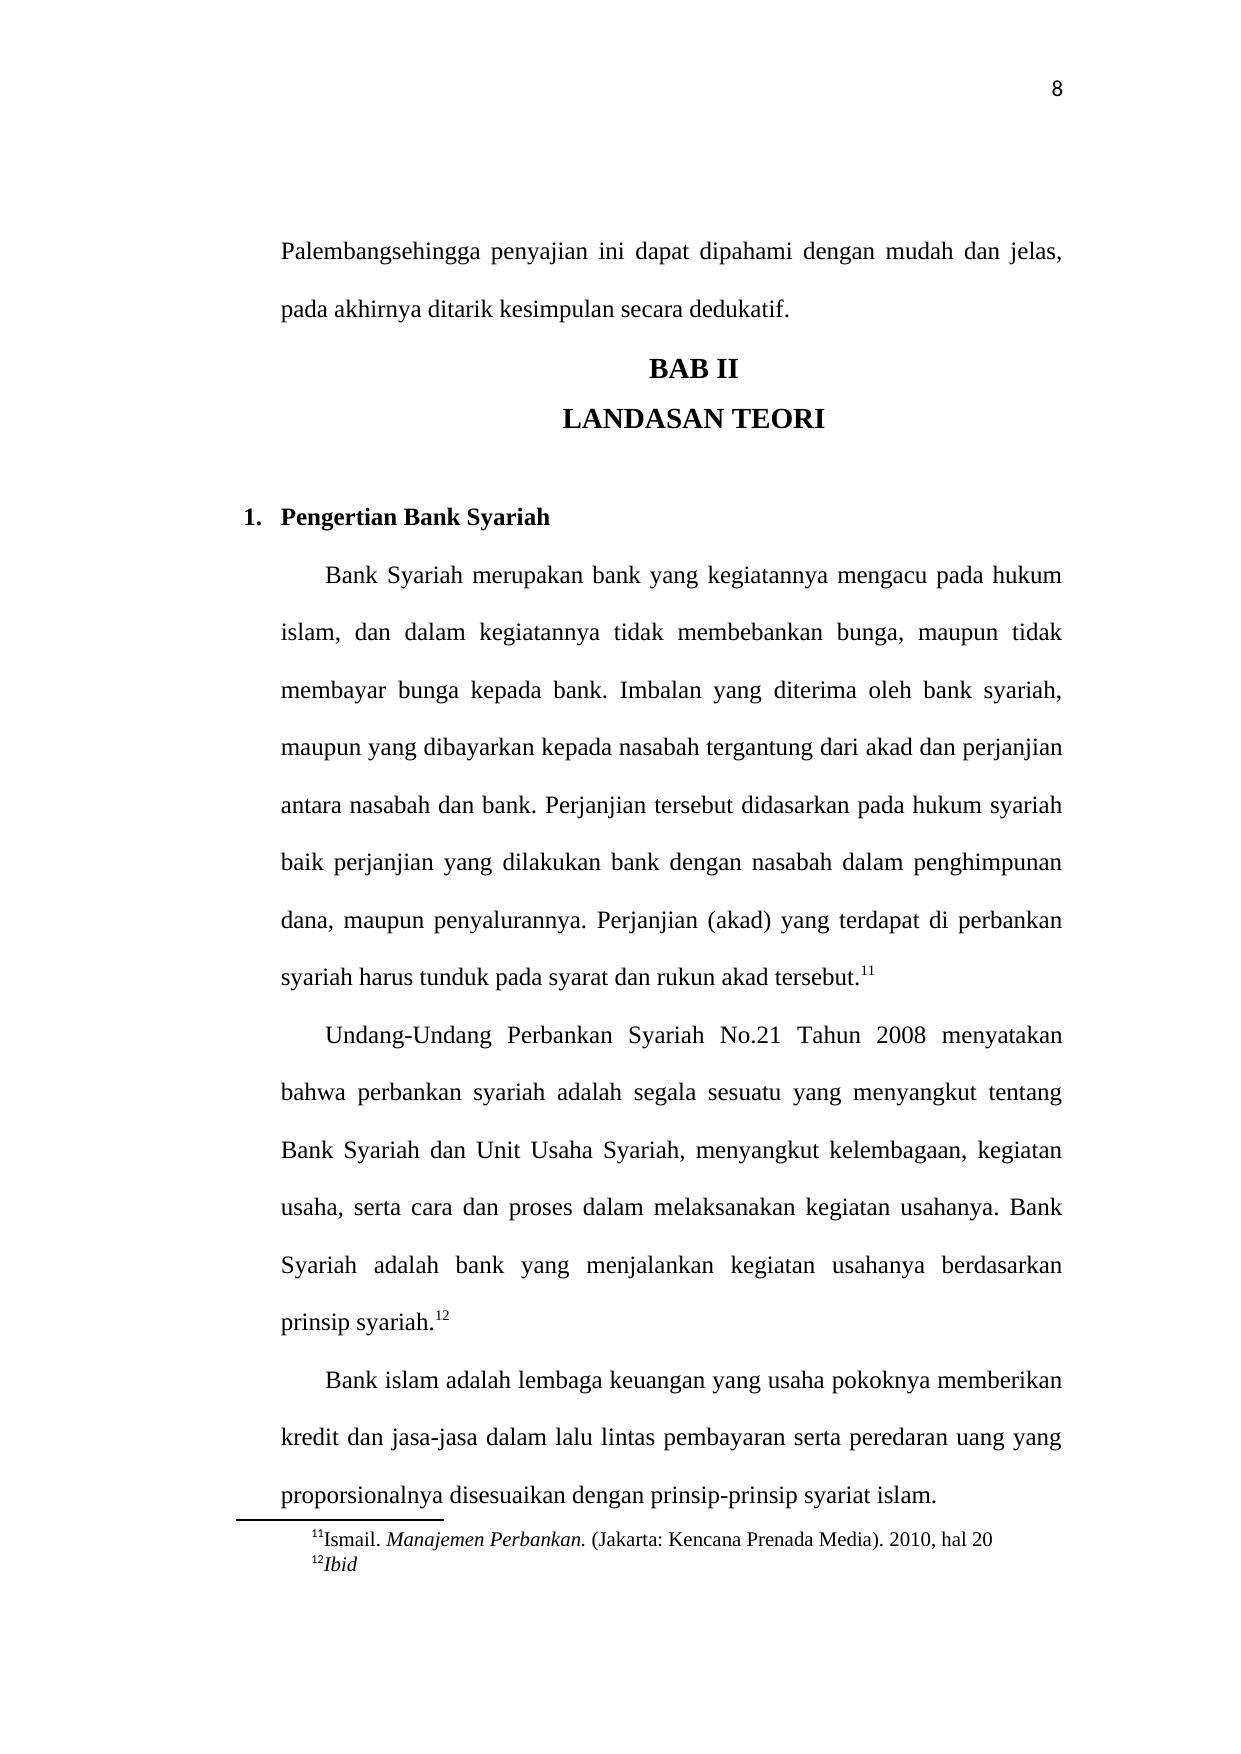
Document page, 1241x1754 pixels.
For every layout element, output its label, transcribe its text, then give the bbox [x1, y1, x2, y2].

list Pengertian Bank Syariah [243, 502, 1063, 531]
list Bank islam adalah lembaga keuangan yang usaha pokoknya memberikan kredit dan jasa-jasa dalam lalu lintas pembayaran serta peredaran uang yang proporsionalnya disesuaikan dengan prinsip-prinsip syariat islam. [281, 1365, 1063, 1508]
list Bank Syariah merupakan bank yang kegiatannya mengacu pada hukum islam, dan dalam kegiatannya tidak membebankan bunga, maupun tidak membayar bunga kepada bank. Imbalan yang diterima oleh bank syariah, maupun yang dibayarkan kepada nasabah tergantung dari akad dan perjanjian antara nasabah dan bank. Perjanjian tersebut didasarkan pada hukum syariah baik perjanjian yang dilakukan bank dengan nasabah dalam penghimpunan dana, maupun penyalurannya. Perjanjian (akad) yang terdapat di perbankan syariah harus tunduk pada syarat dan rukun akad tersebut. [281, 560, 1063, 991]
list Undang-Undang Perbankan Syariah No.21 Tahun 2008 menyatakan bahwa perbankan syariah adalah segala sesuatu yang menyangkut tentang Bank Syariah dan Unit Usaha Syariah, menyangkut kelembagaan, kegiatan usaha, serta cara dan proses dalam melaksanakan kegiatan usahanya. Bank Syariah adalah bank yang menjalankan kegiatan usahanya berdasarkan prinsip syariah. [281, 1020, 1063, 1336]
list BAB II [281, 351, 1063, 385]
list LANDASAN TEORI [281, 402, 1063, 435]
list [281, 236, 1063, 322]
